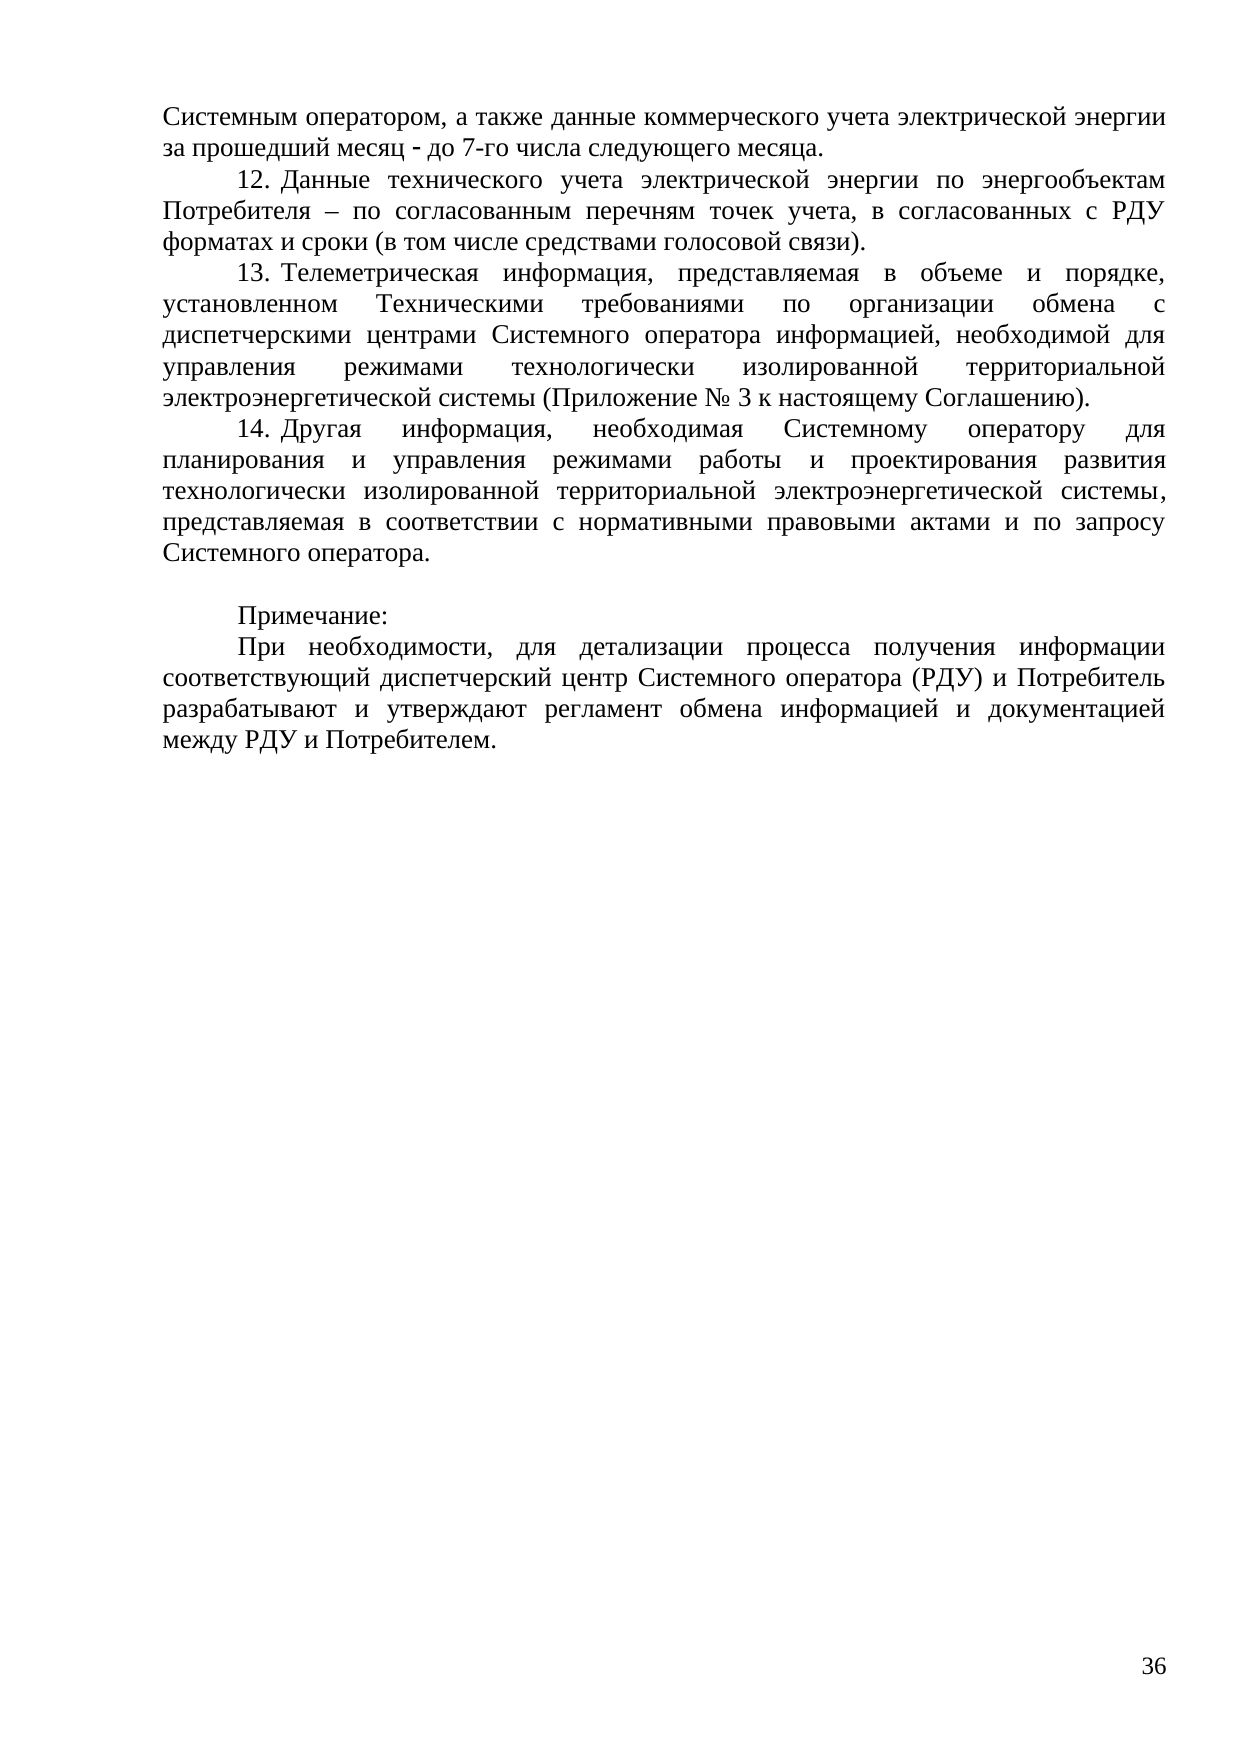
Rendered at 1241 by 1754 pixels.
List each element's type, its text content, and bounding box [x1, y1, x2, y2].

text Примечание: [162, 599, 1166, 630]
list При необходимости, для детализации процесса получения информации соответствующий диспетчерский центр Системного оператора (РДУ) и Потребитель разрабатывают и утверждают регламент обмена информацией и документацией между РДУ и Потребителем. [162, 630, 1166, 754]
list Телеметрическая информация, представляемая в объеме и порядке, установленном Техническими требованиями по организации обмена с диспетчерскими центрами Системного оператора информацией, необходимой для управления режимами технологически изолированной территориальной электроэнергетической системы (Приложение № 3 к настоящему Соглашению). [162, 256, 1166, 412]
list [162, 100, 1166, 163]
list Другая информация, необходимая Системному оператору для планирования и управления режимами работы и проектирования развития технологически изолированной территориальной электроэнергетической системы, представляемая в соответствии с нормативными правовыми актами и по запросу Системного оператора. [162, 412, 1166, 568]
list Данные технического учета электрической энергии по энергообъектам Потребителя – по согласованным перечням точек учета, в согласованных с РДУ форматах и сроки (в том числе средствами голосовой связи). [162, 163, 1166, 256]
